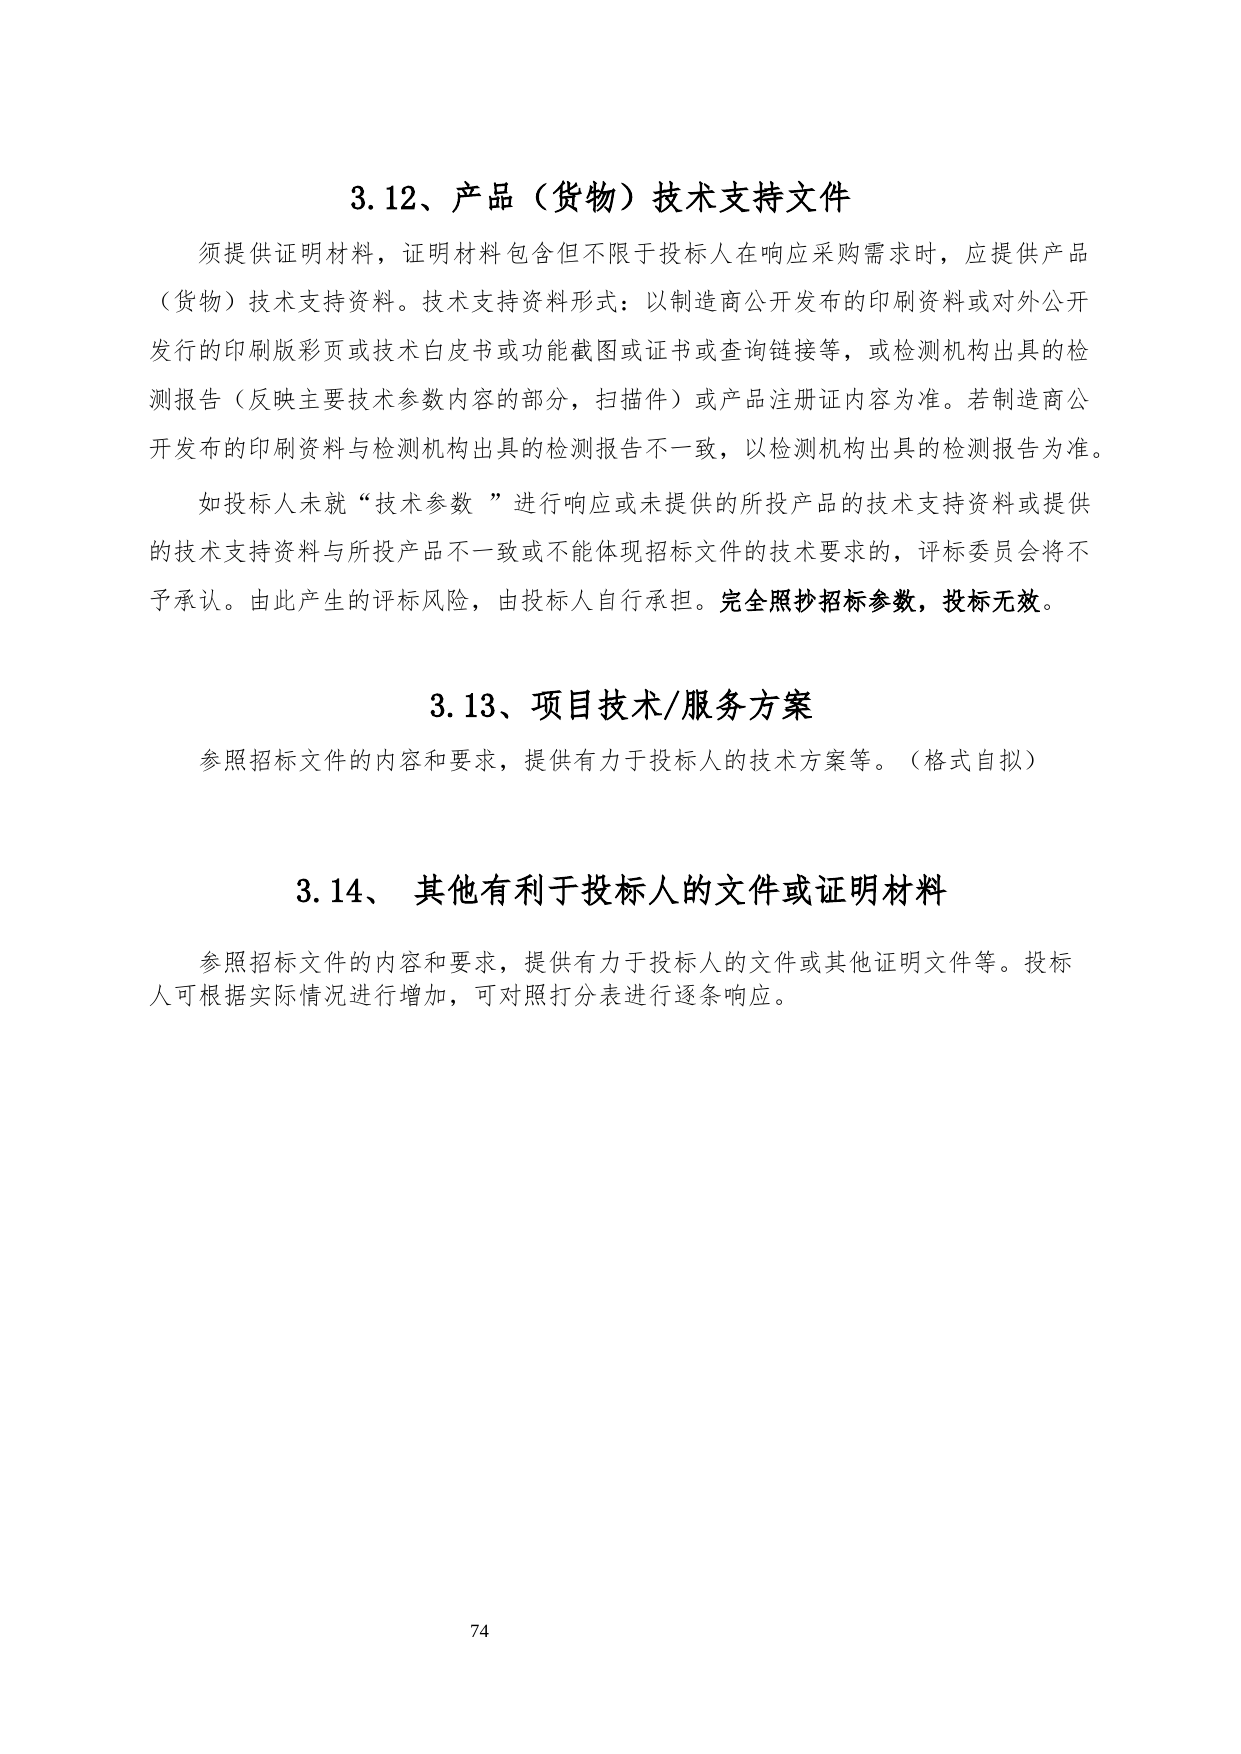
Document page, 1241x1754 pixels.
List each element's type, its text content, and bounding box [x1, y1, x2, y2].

text 3.14、 其他有利于投标人的文件或证明材料 [150, 855, 1093, 920]
text 3.12、产品（货物）技术支持文件 [148, 162, 1093, 227]
text 3.13、项目技术/服务方案 [150, 669, 1093, 734]
text 参照招标文件的内容和要求，提供有力于投标人的技术方案等。（格式自拟） [148, 743, 1093, 775]
text 如投标人未就“技术参数 ”进行响应或未提供的所投产品的技术支持资料或提供的技术支持资料与所投产品不一致或不能体现招标文件的技术要求的，评标委员会将不予承认。由此产生的评标风险，由投标人自行承担。完全照抄招标参数，投标无效。 [148, 485, 1093, 615]
text 须提供证明材料，证明材料包含但不限于投标人在响应采购需求时，应提供产品（货物）技术支持资料。技术支持资料形式：以制造商公开发布的印刷资料或对外公开发行的印刷版彩页或技术白皮书或功能截图或证书或查询链接等，或检测机构出具的检测报告（反映主要技术参数内容的部分，扫描件）或产品注册证内容为准。若制造商公开发布的印刷资料与检测机构出具的检测报告不一致，以检测机构出具的检测报告为准。 [148, 235, 1093, 463]
text 参照招标文件的内容和要求，提供有力于投标人的文件或其他证明文件等。投标人可根据实际情况进行增加，可对照打分表进行逐条响应。 [148, 945, 1093, 1010]
